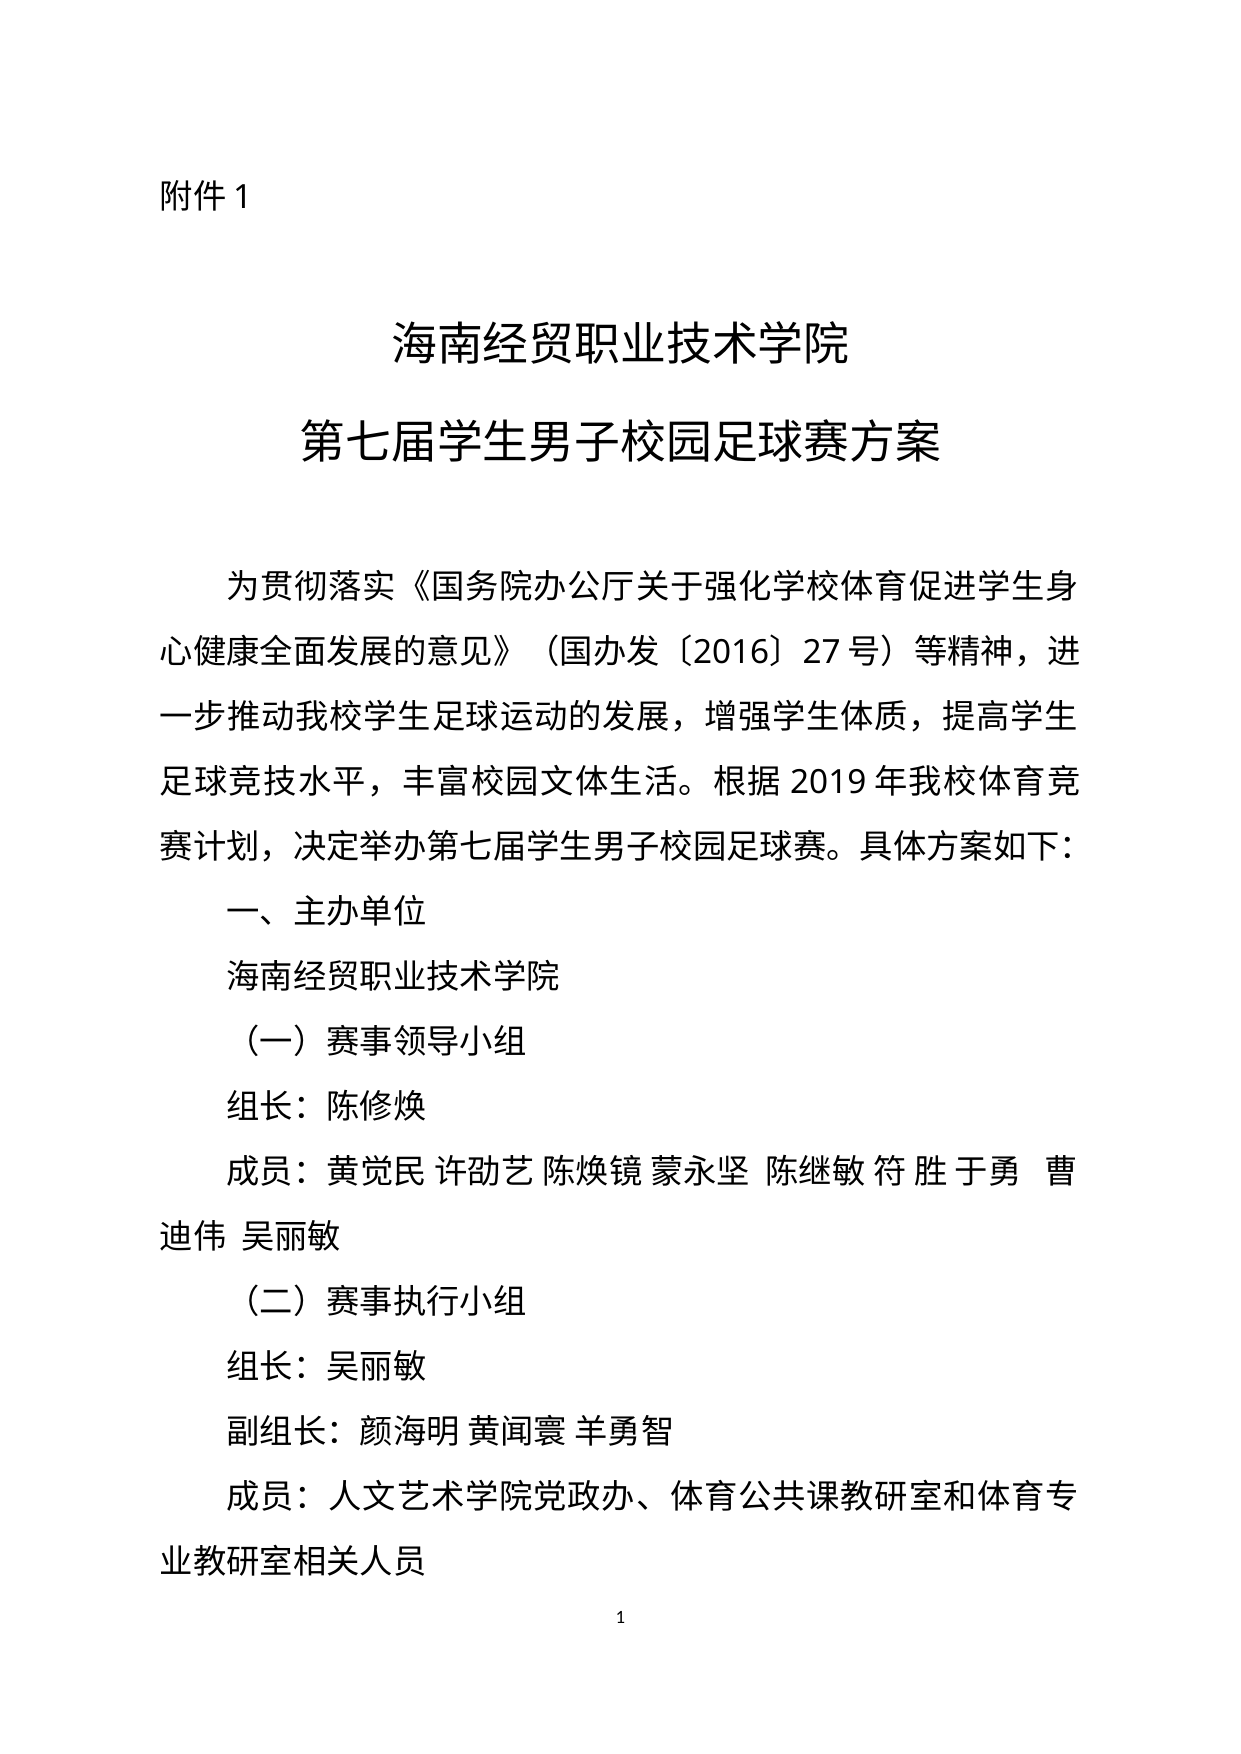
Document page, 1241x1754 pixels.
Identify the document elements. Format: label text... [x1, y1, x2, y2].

text 附件1 [159, 162, 1081, 227]
text （二）赛事执行小组 [159, 1267, 1081, 1332]
text 海南经贸职业技术学院 [159, 292, 1081, 389]
text 成员：黄觉民 许劭艺 陈焕镜 蒙永坚 陈继敏 符 胜 于勇 曹迪伟 吴丽敏 [159, 1137, 1081, 1267]
text 第七届学生男子校园足球赛方案 [159, 389, 1081, 487]
text 海南经贸职业技术学院 [159, 942, 1081, 1007]
text 组长：陈修焕 [159, 1072, 1081, 1137]
text 成员：人文艺术学院党政办、体育公共课教研室和体育专业教研室相关人员 [159, 1462, 1081, 1592]
text （一）赛事领导小组 [159, 1007, 1081, 1072]
text 组长：吴丽敏 [159, 1332, 1081, 1397]
text 一、主办单位 [159, 877, 1081, 942]
text 为贯彻落实《国务院办公厅关于强化学校体育促进学生身心健康全面发展的意见》（国办发〔2016〕27号）等精神，进一步推动我校学生足球运动的发展，增强学生体质，提高学生足球竞技水平，丰富校园文体生活。根据2019年我校体育竞赛计划，决定举办第七届学生男子校园足球赛。具体方案如下： [159, 552, 1081, 877]
text 副组长：颜海明 黄闻寰 羊勇智 [159, 1397, 1081, 1462]
